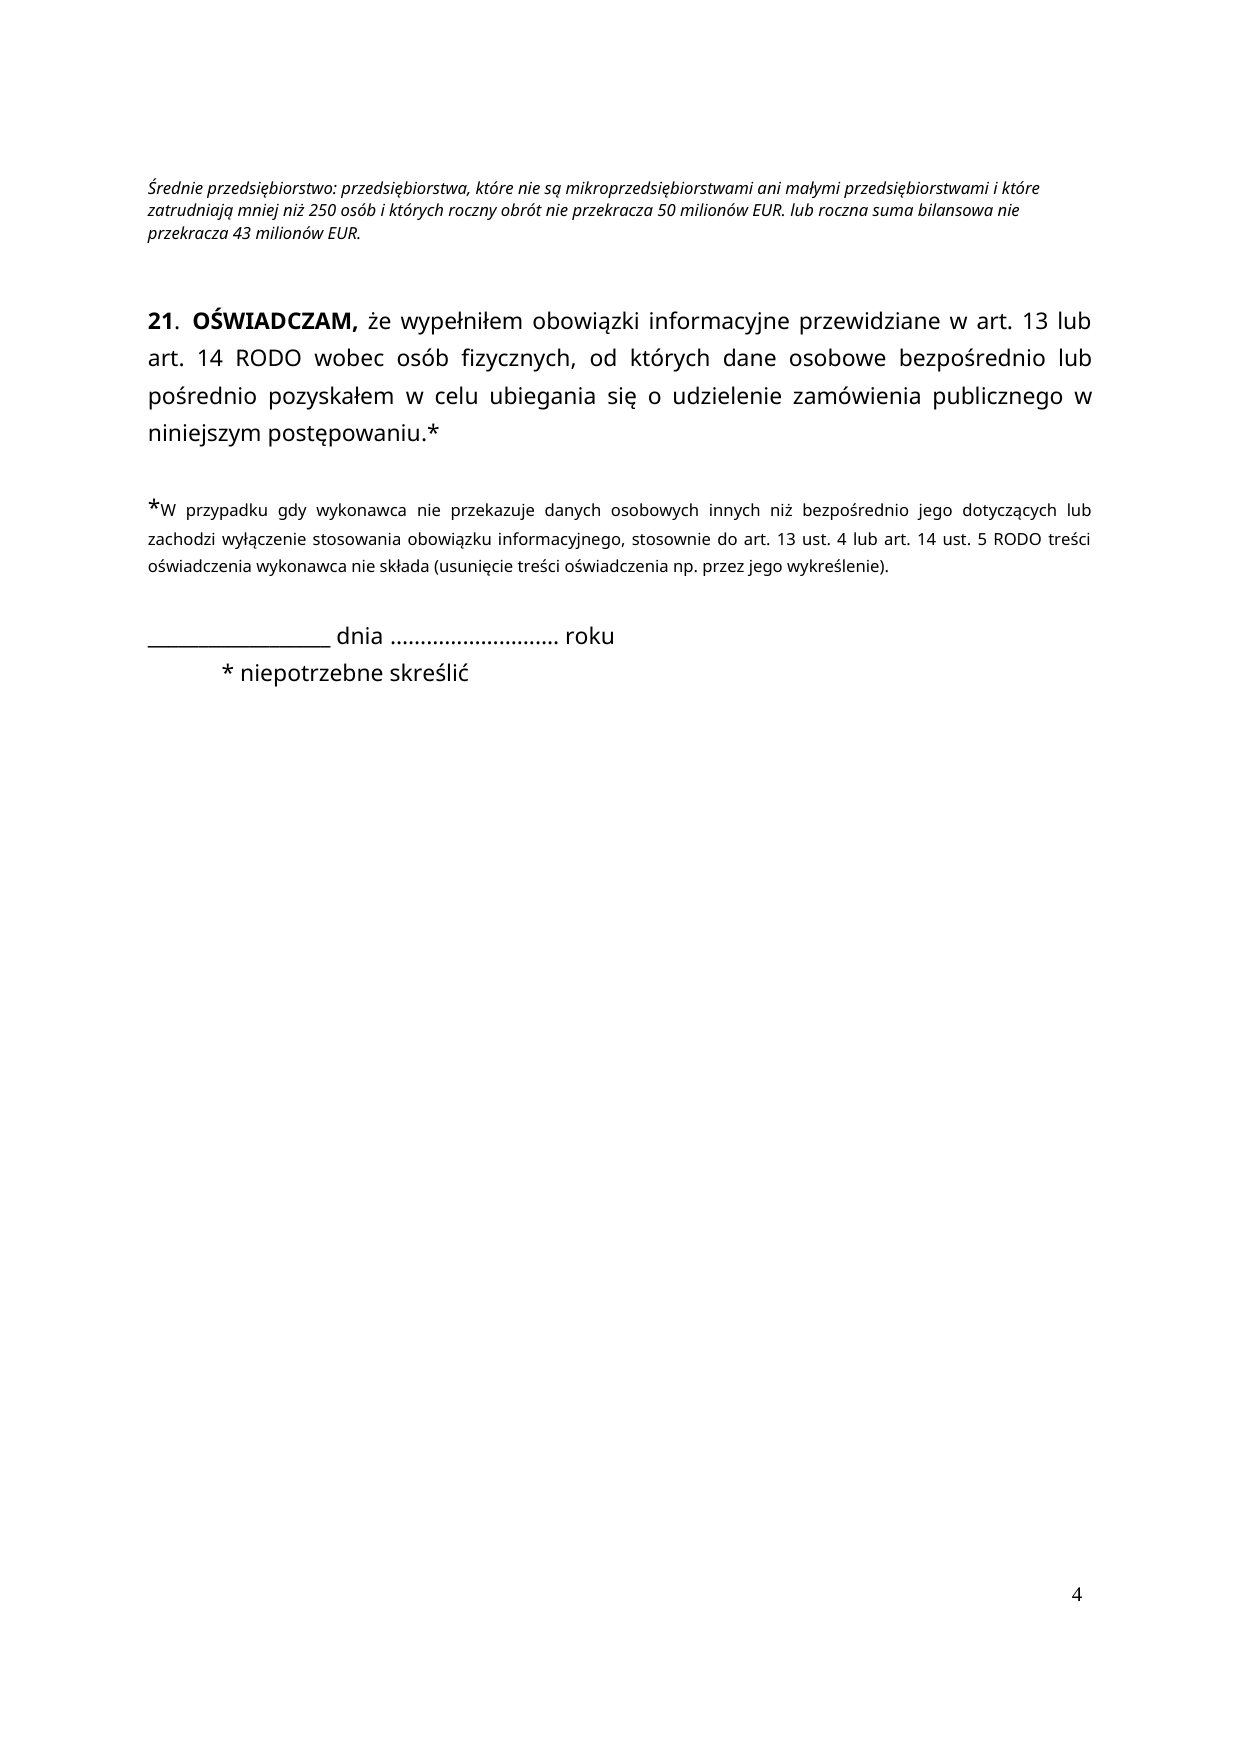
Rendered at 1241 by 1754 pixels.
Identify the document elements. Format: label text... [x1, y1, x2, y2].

list Średnie przedsiębiorstwo: przedsiębiorstwa, które nie są mikroprzedsiębiorstwami ani małymi przedsiębiorstwami i które zatrudniają mniej niż 250 osób i których roczny obrót nie przekracza 50 milionów EUR. lub roczna suma bilansowa nie przekracza 43 milionów EUR. [148, 176, 1092, 244]
text * niepotrzebne skreślić [148, 657, 1092, 688]
text 21. OŚWIADCZAM, że wypełniłem obowiązki informacyjne przewidziane w art. 13 lub art. 14 RODO wobec osób fizycznych, od których dane osobowe bezpośrednio lub pośrednio pozyskałem w celu ubiegania się o udzielenie zamówienia publicznego w niniejszym postępowaniu.* [148, 305, 1092, 448]
text *W przypadku gdy wykonawca nie przekazuje danych osobowych innych niż bezpośrednio jego dotyczących lub zachodzi wyłączenie stosowania obowiązku informacyjnego, stosownie do art. 13 ust. 4 lub art. 14 ust. 5 RODO treści oświadczenia wykonawca nie składa (usunięcie treści oświadczenia np. przez jego wykreślenie). [148, 492, 1092, 578]
text __________________ dnia ………………………. roku [148, 620, 1092, 651]
